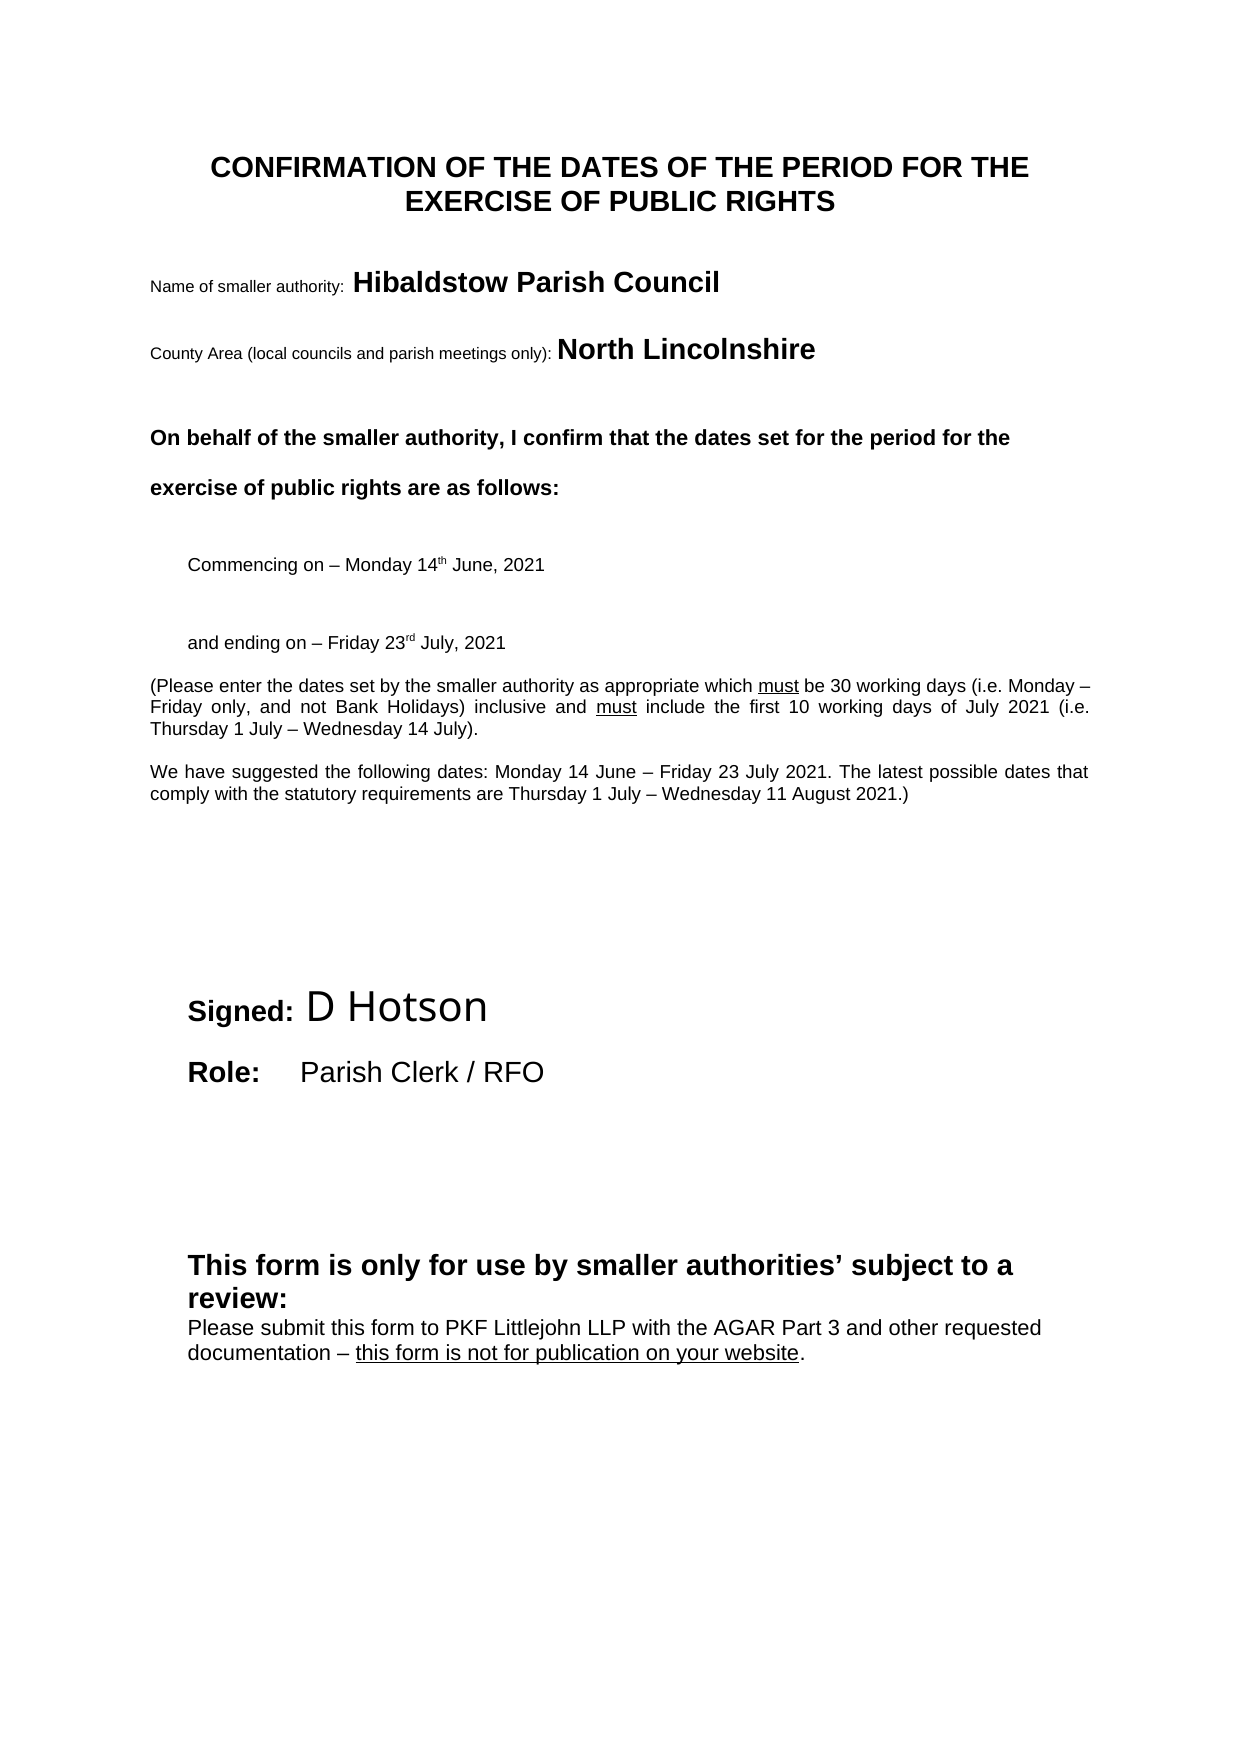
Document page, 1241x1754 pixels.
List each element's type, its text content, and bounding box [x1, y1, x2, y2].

text This form is only for use by smaller authorities’ subject to a review: [187, 1248, 1090, 1315]
text County Area (local councils and parish meetings only): North Lincolnshire [150, 332, 1090, 366]
text Please submit this form to PKF Littlejohn LLP with the AGAR Part 3 and other requested documentation – this form is not for publication on your website. [187, 1315, 1090, 1365]
text Name of smaller authority: Hibaldstow Parish Council [150, 265, 1090, 298]
text Role: Parish Clerk / RFO [187, 1055, 1090, 1088]
text Commencing on – Monday 14th June, 2021 [187, 554, 1090, 576]
text (Please enter the dates set by the smaller authority as appropriate which must be 30 working days (i.e. Monday – Friday only, and not Bank Holidays) inclusive and must include the first 10 working days of July 2021 (i.e. Thursday 1 July – Wednesday 14 July). [150, 674, 1090, 739]
text and ending on – Friday 23rd July, 2021 [187, 631, 1090, 653]
text Signed: D Hotson [187, 976, 1090, 1033]
text CONFIRMATION OF THE DATES OF THE PERIOD FOR THE EXERCISE OF PUBLIC RIGHTS [150, 150, 1090, 217]
text On behalf of the smaller authority, I confirm that the dates set for the period for the exercise of public rights are as follows: [150, 424, 1090, 505]
text We have suggested the following dates: Monday 14 June – Friday 23 July 2021. The latest possible dates that comply with the statutory requirements are Thursday 1 July – Wednesday 11 August 2021.) [150, 761, 1090, 804]
